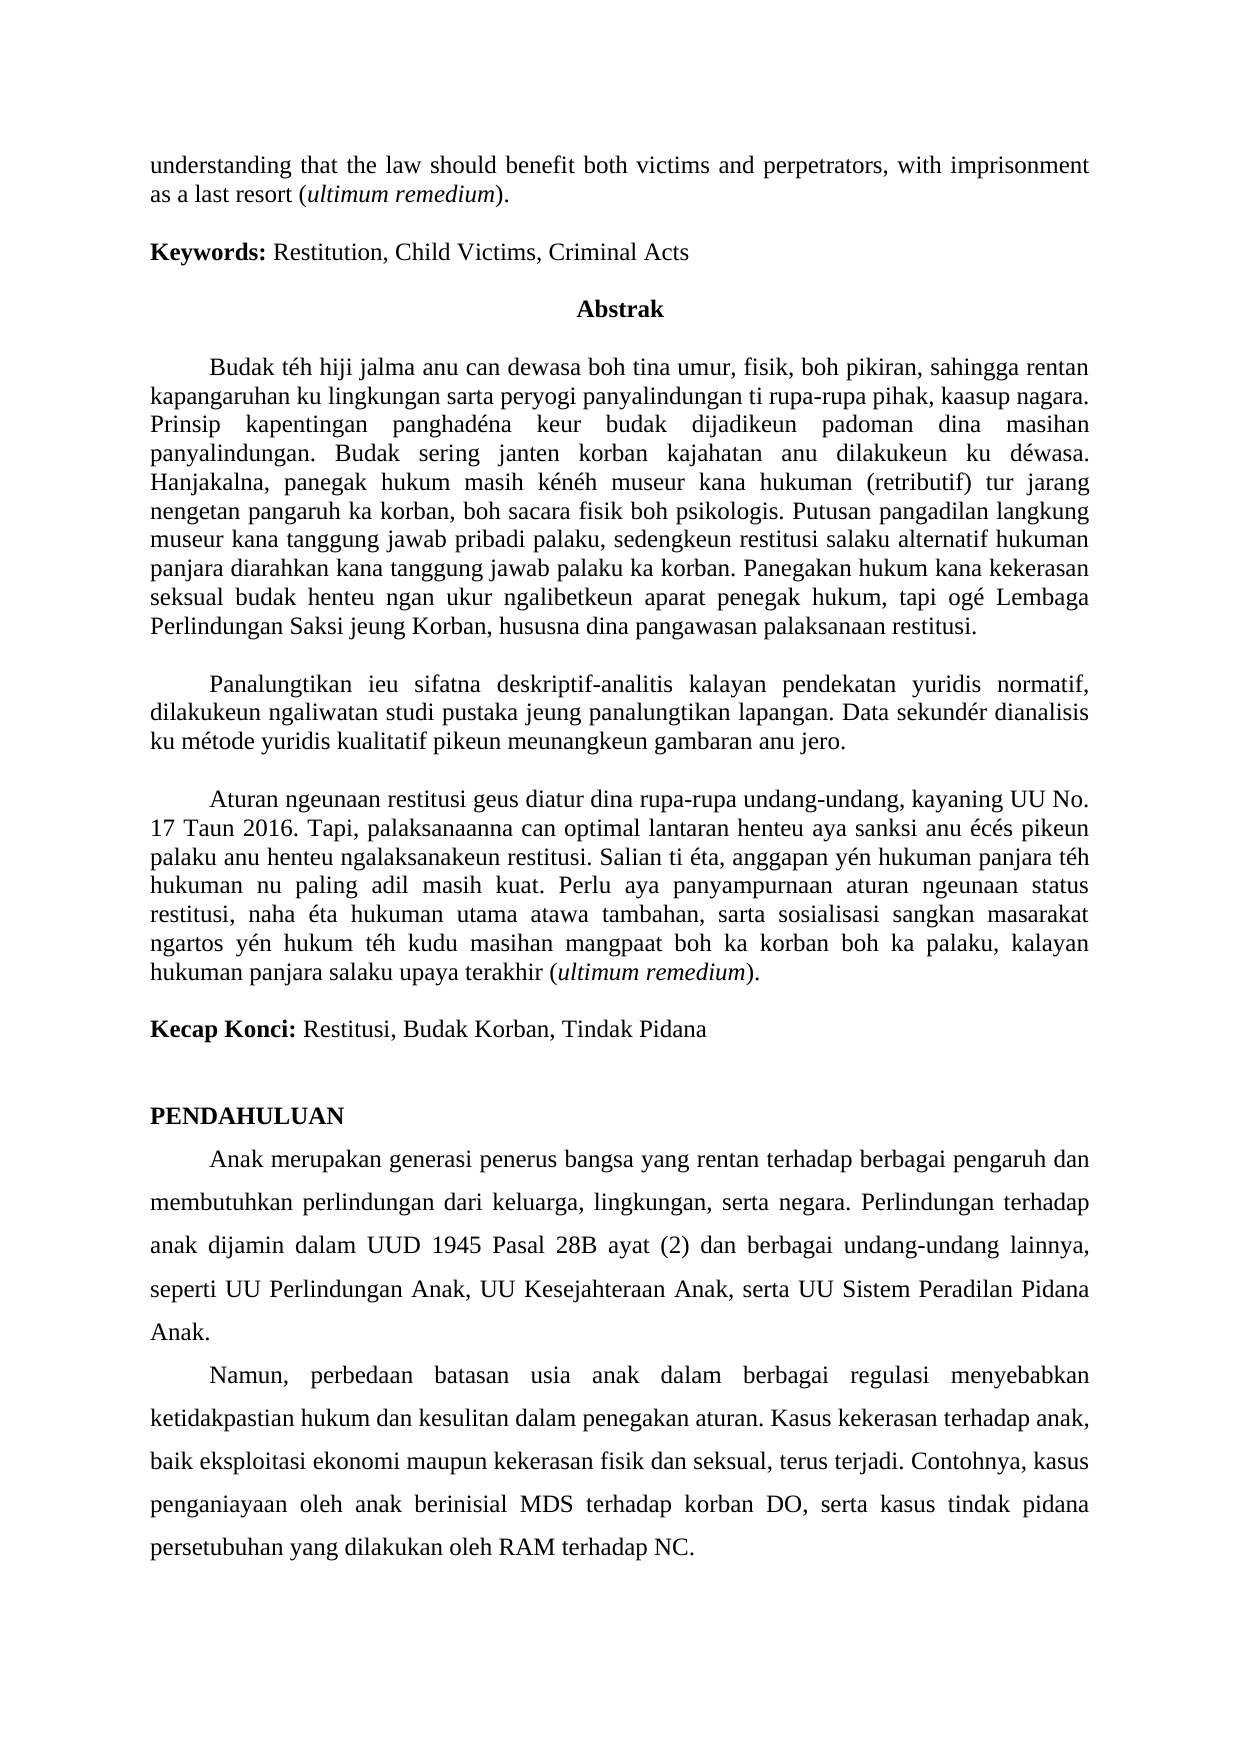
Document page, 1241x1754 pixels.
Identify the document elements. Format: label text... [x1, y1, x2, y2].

text Keywords: Restitution, Child Victims, Criminal Acts [150, 237, 1090, 265]
text Anak merupakan generasi penerus bangsa yang rentan terhadap berbagai pengaruh dan membutuhkan perlindungan dari keluarga, lingkungan, serta negara. Perlindungan terhadap anak dijamin dalam UUD 1945 Pasal 28B ayat (2) dan berbagai undang-undang lainnya, seperti UU Perlindungan Anak, UU Kesejahteraan Anak, serta UU Sistem Peradilan Pidana Anak. [150, 1144, 1090, 1346]
text Abstrak [150, 294, 1090, 323]
text Budak téh hiji jalma anu can dewasa boh tina umur, fisik, boh pikiran, sahingga rentan kapangaruhan ku lingkungan sarta peryogi panyalindungan ti rupa-rupa pihak, kaasup nagara. Prinsip kapentingan panghadéna keur budak dijadikeun padoman dina masihan panyalindungan. Budak sering janten korban kajahatan anu dilakukeun ku déwasa. Hanjakalna, panegak hukum masih kénéh museur kana hukuman (retributif) tur jarang nengetan pangaruh ka korban, boh sacara fisik boh psikologis. Putusan pangadilan langkung museur kana tanggung jawab pribadi palaku, sedengkeun restitusi salaku alternatif hukuman panjara diarahkan kana tanggung jawab palaku ka korban. Panegakan hukum kana kekerasan seksual budak henteu ngan ukur ngalibetkeun aparat penegak hukum, tapi ogé Lembaga Perlindungan Saksi jeung Korban, hususna dina pangawasan palaksanaan restitusi. [150, 352, 1090, 639]
text Aturan ngeunaan restitusi geus diatur dina rupa-rupa undang-undang, kayaning UU No. 17 Taun 2016. Tapi, palaksanaanna can optimal lantaran henteu aya sanksi anu écés pikeun palaku anu henteu ngalaksanakeun restitusi. Salian ti éta, anggapan yén hukuman panjara téh hukuman nu paling adil masih kuat. Perlu aya panyampurnaan aturan ngeunaan status restitusi, naha éta hukuman utama atawa tambahan, sarta sosialisasi sangkan masarakat ngartos yén hukum téh kudu masihan mangpaat boh ka korban boh ka palaku, kalayan hukuman panjara salaku upaya terakhir (ultimum remedium). [150, 784, 1090, 985]
text Kecap Konci: Restitusi, Budak Korban, Tindak Pidana [150, 1014, 1090, 1043]
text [150, 150, 1090, 207]
text Namun, perbedaan batasan usia anak dalam berbagai regulasi menyebabkan ketidakpastian hukum dan kesulitan dalam penegakan aturan. Kasus kekerasan terhadap anak, baik eksploitasi ekonomi maupun kekerasan fisik dan seksual, terus terjadi. Contohnya, kasus penganiayaan oleh anak berinisial MDS terhadap korban DO, serta kasus tindak pidana persetubuhan yang dilakukan oleh RAM terhadap NC. [150, 1360, 1090, 1561]
text PENDAHULUAN [150, 1101, 1090, 1130]
text Panalungtikan ieu sifatna deskriptif-analitis kalayan pendekatan yuridis normatif, dilakukeun ngaliwatan studi pustaka jeung panalungtikan lapangan. Data sekundér dianalisis ku métode yuridis kualitatif pikeun meunangkeun gambaran anu jero. [150, 669, 1090, 755]
